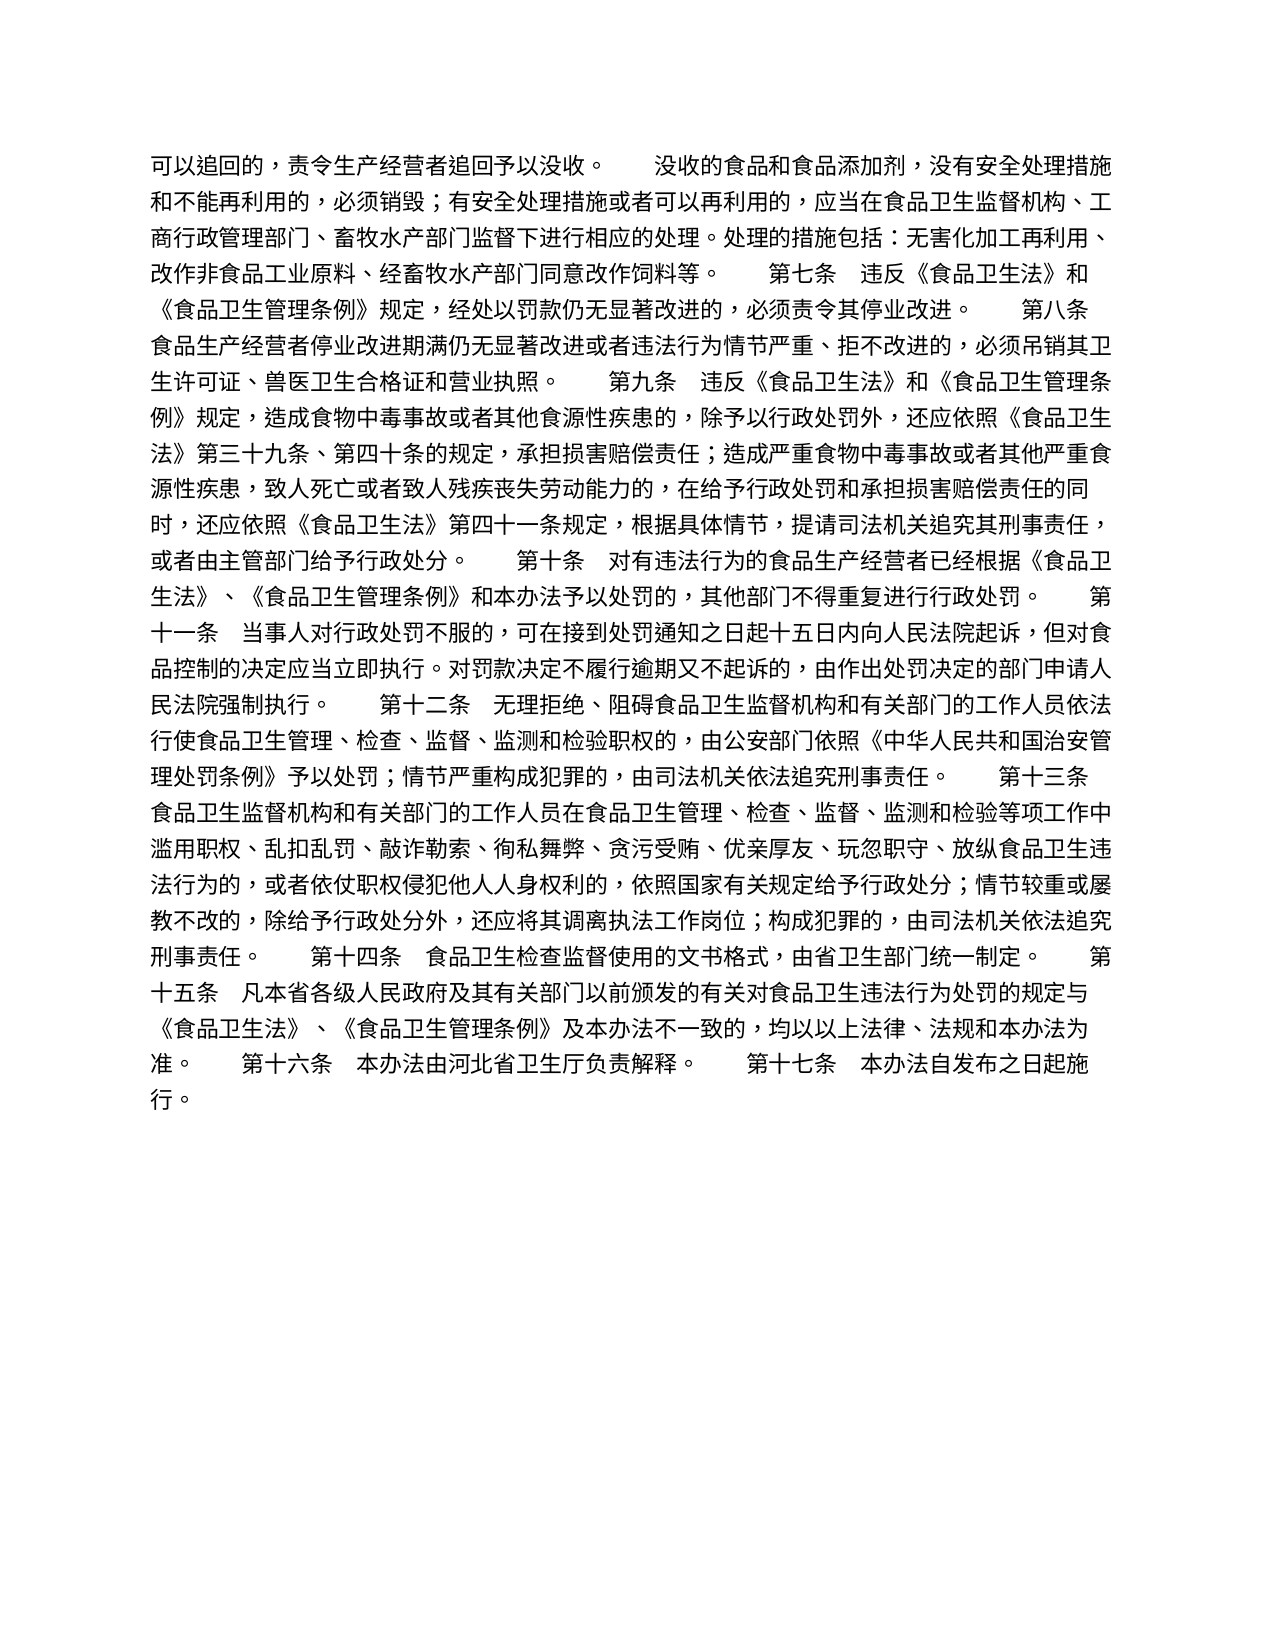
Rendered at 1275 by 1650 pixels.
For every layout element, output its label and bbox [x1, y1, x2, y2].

text [150, 150, 1125, 1116]
